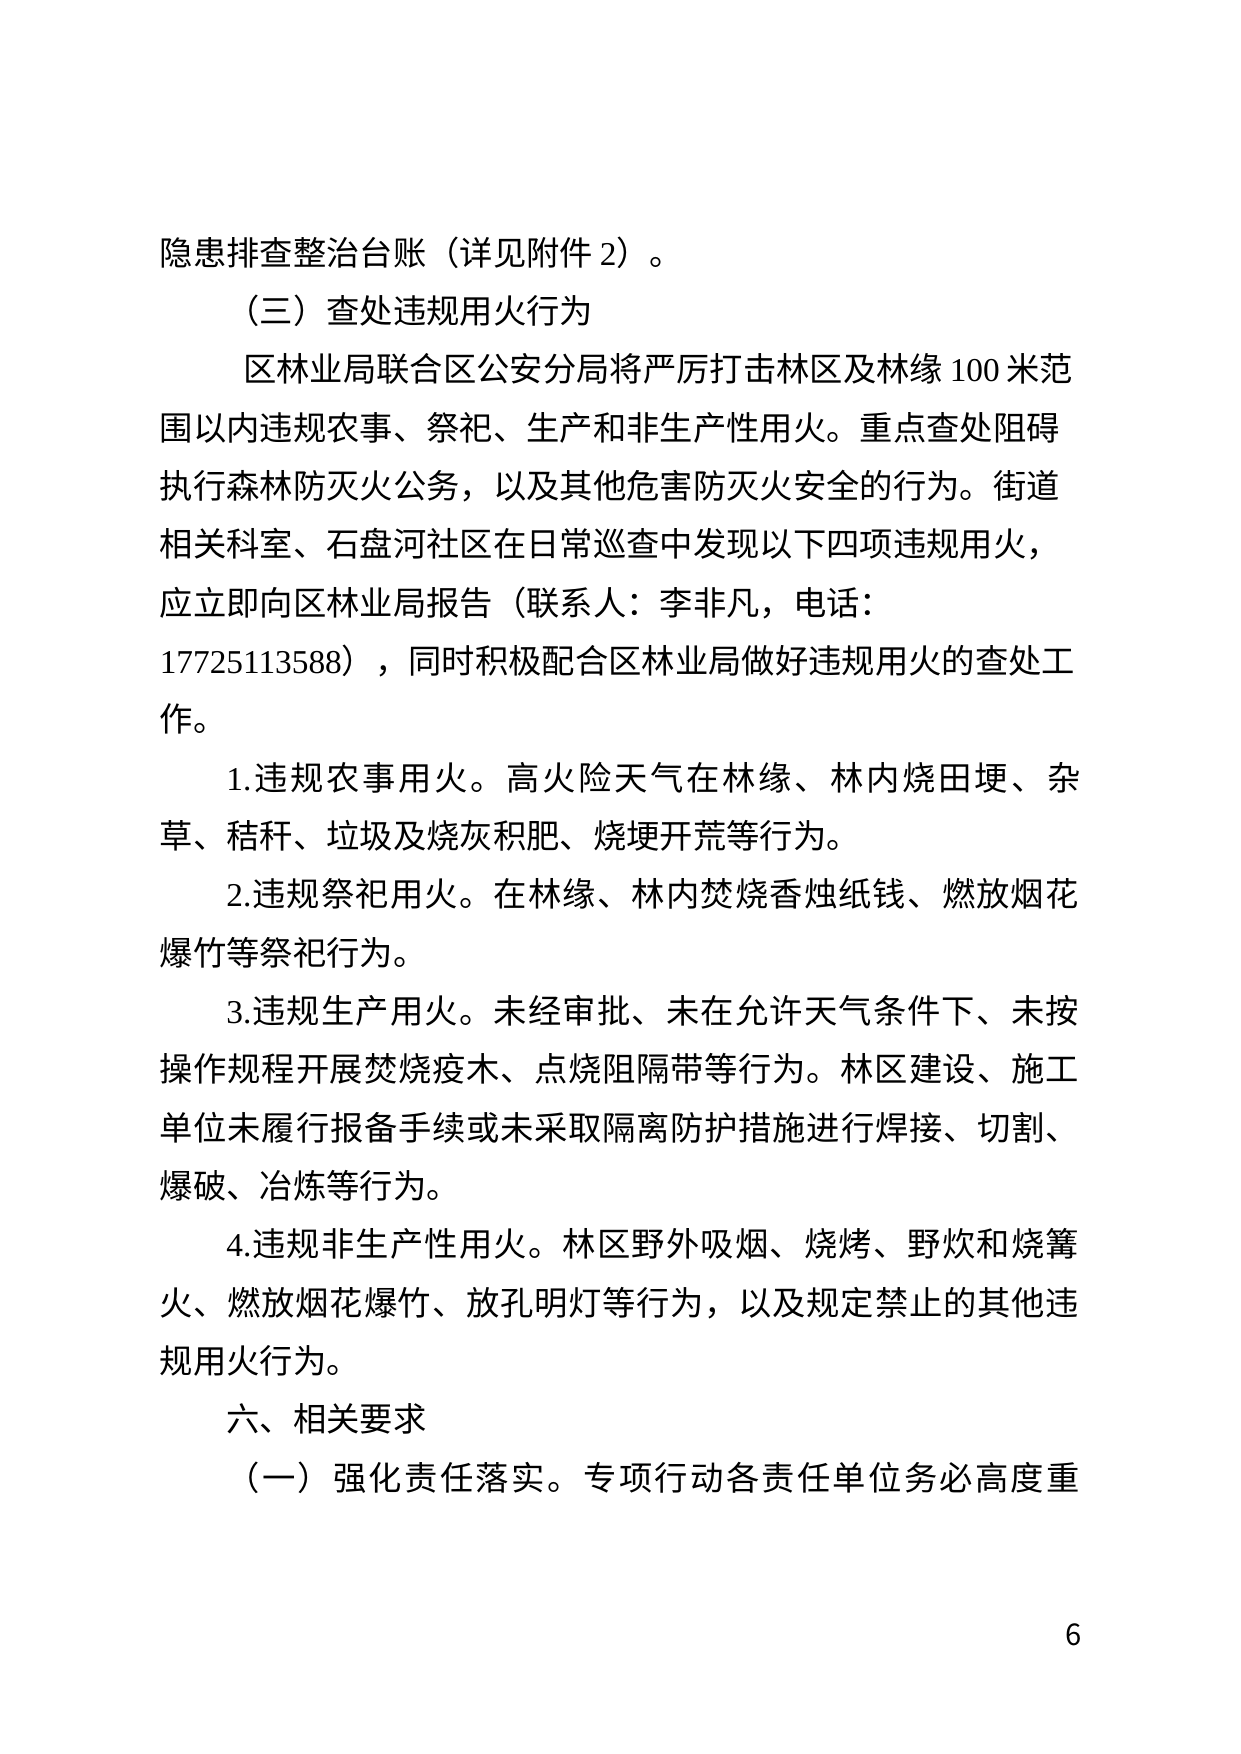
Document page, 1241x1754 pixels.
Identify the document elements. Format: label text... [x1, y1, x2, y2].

text 2.违规祭祀用火。在林缘、林内焚烧香烛纸钱、燃放烟花爆竹等祭祀行为。 [159, 860, 1081, 977]
text 1.违规农事用火。高火险天气在林缘、林内烧田埂、杂草、秸秆、垃圾及烧灰积肥、烧埂开荒等行为。 [159, 743, 1081, 860]
text （三）查处违规用火行为 [159, 277, 1081, 335]
text 区林业局联合区公安分局将严厉打击林区及林缘100米范围以内违规农事、祭祀、生产和非生产性用火。重点查处阻碍执行森林防灭火公务，以及其他危害防灭火安全的行为。街道相关科室、石盘河社区在日常巡查中发现以下四项违规用火，应立即向区林业局报告（联系人：李非凡，电话：17725113588），同时积极配合区林业局做好违规用火的查处工作。 [159, 335, 1081, 743]
text 3.违规生产用火。未经审批、未在允许天气条件下、未按操作规程开展焚烧疫木、点烧阻隔带等行为。林区建设、施工单位未履行报备手续或未采取隔离防护措施进行焊接、切割、爆破、冶炼等行为。 [159, 977, 1081, 1210]
text 六、相关要求 [159, 1385, 1081, 1443]
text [159, 1443, 1081, 1502]
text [159, 218, 1081, 277]
text 4.违规非生产性用火。林区野外吸烟、烧烤、野炊和烧篝火、燃放烟花爆竹、放孔明灯等行为，以及规定禁止的其他违规用火行为。 [159, 1210, 1081, 1385]
